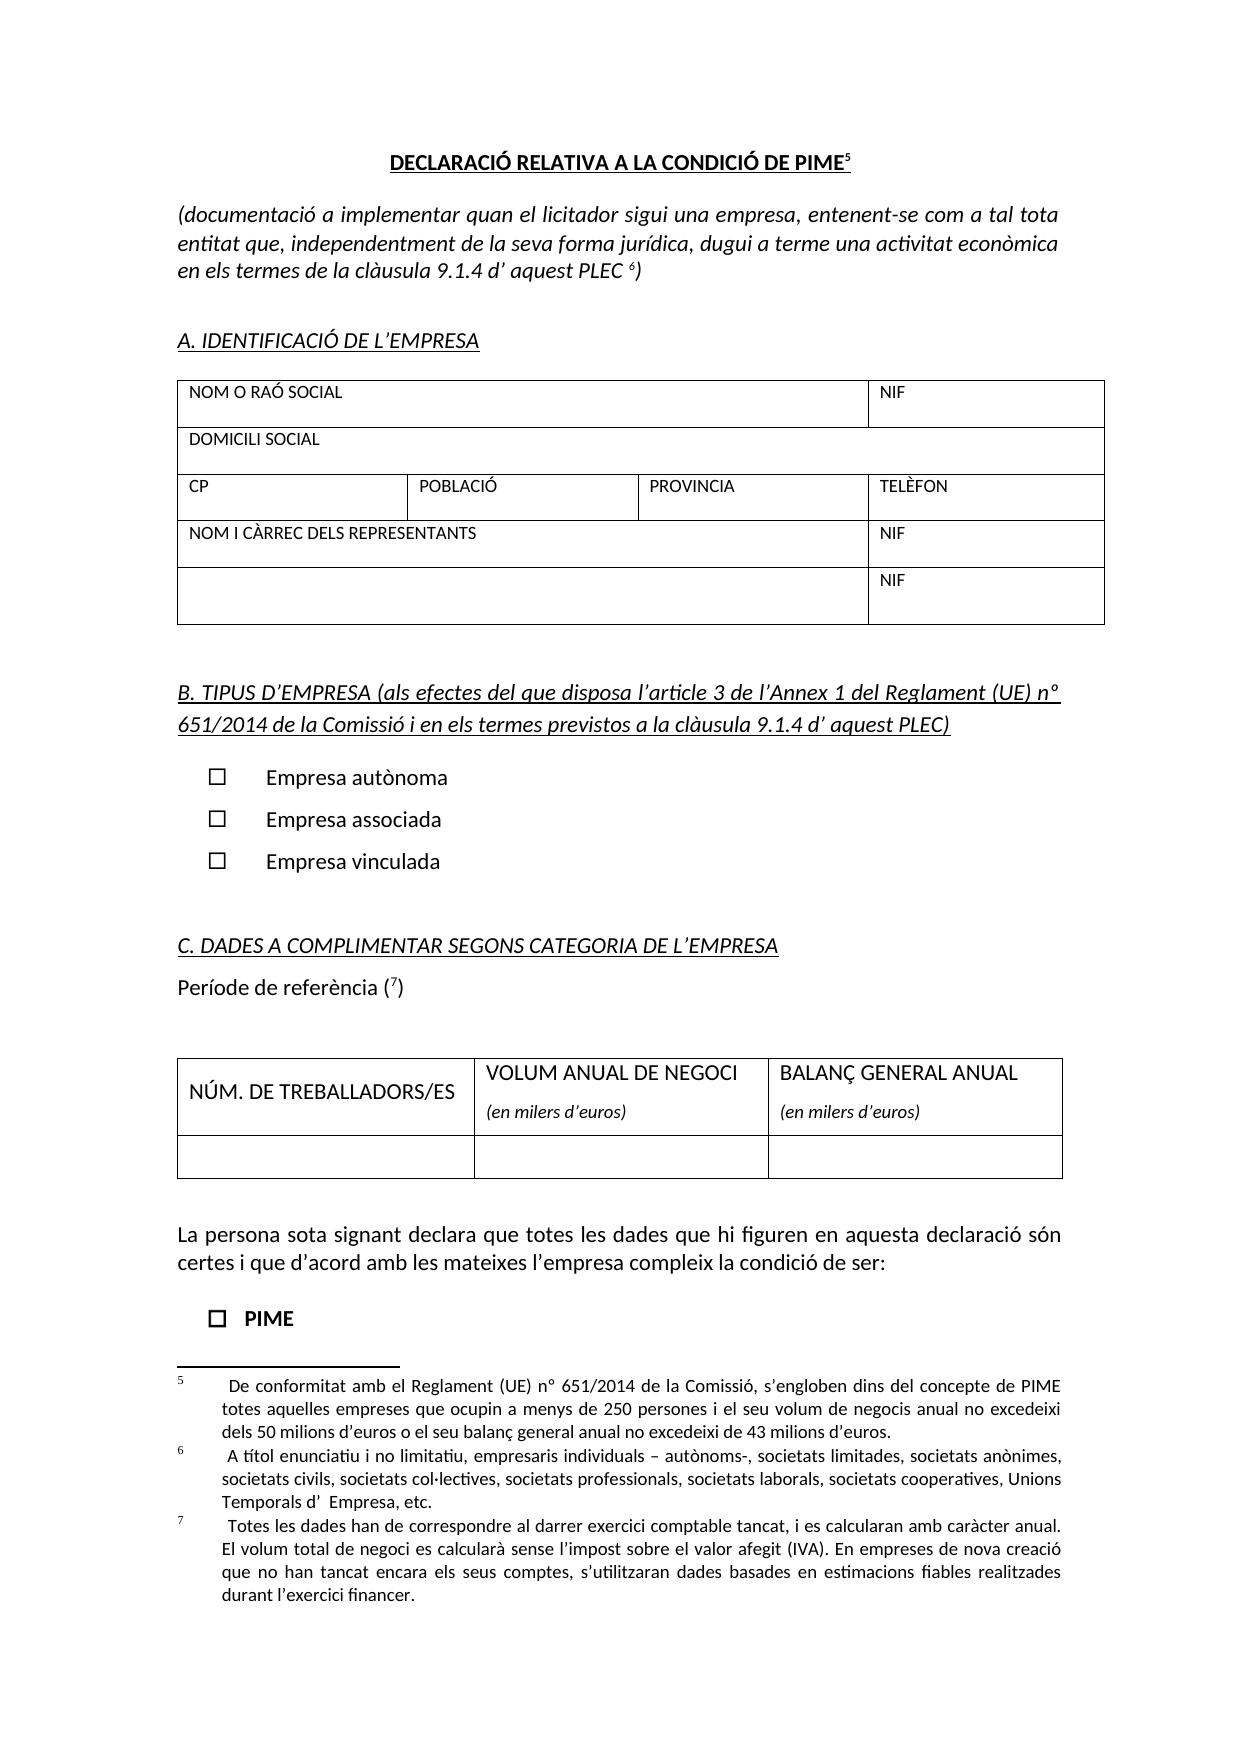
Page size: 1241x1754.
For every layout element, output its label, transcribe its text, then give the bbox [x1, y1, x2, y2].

table_cell POBLACIÓ [408, 475, 638, 520]
text (documentació a implementar quan el licitador sigui una empresa, entenent-se com a tal tota entitat que, independentment de la seva forma jurídica, dugui a terme una activitat econòmica en els termes de la clàusula 9.1.4 d’ aquest PLEC ) [177, 201, 1063, 285]
text La persona sota signant declara que totes les dades que hi figuren en aquesta declaració són certes i que d’acord amb les mateixes l’empresa compleix la condició de ser: [177, 1221, 1063, 1277]
text Empresa autònoma [177, 763, 1063, 792]
table_cell NIF [869, 521, 1104, 567]
table_cell [769, 1136, 1062, 1177]
table_cell TELÈFON [869, 475, 1104, 520]
table_cell NOM I CÀRREC DELS REPRESENTANTS [178, 521, 868, 567]
table_cell DOMICILI SOCIAL [178, 428, 1104, 473]
text DECLARACIÓ RELATIVA A LA CONDICIÓ DE PIME [177, 148, 1063, 176]
text A. IDENTIFICACIÓ DE L’EMPRESA [177, 327, 1063, 355]
table_header NOM O RAÓ SOCIAL [178, 381, 868, 427]
list Empresa associada [207, 806, 1063, 833]
table_cell PROVINCIA [639, 475, 868, 520]
table_header NIF [869, 381, 1104, 427]
table_cell NIF [869, 568, 1104, 624]
text Període de referència () [177, 973, 1063, 1001]
table_header NÚM. DE TREBALLADORS/ES [178, 1059, 474, 1135]
list PIME [207, 1304, 1063, 1333]
text C. DADES A COMPLIMENTAR SEGONS CATEGORIA DE L’EMPRESA [177, 931, 1063, 959]
table_cell [475, 1136, 768, 1177]
table_cell [178, 1136, 474, 1177]
table_cell CP [178, 475, 407, 520]
list Empresa vinculada [207, 847, 1063, 876]
table_header VOLUM ANUAL DE NEGOCI (en milers d’euros) [475, 1059, 768, 1135]
text B. TIPUS D’EMPRESA (als efectes del que disposa l’article 3 de l’Annex 1 del Reglament (UE) nº 651/2014 de la Comissió i en els termes previstos a la clàusula 9.1.4 d’ aquest PLEC) [177, 678, 1063, 738]
table_cell [178, 568, 868, 624]
table_header BALANÇ GENERAL ANUAL (en milers d’euros) [769, 1059, 1062, 1135]
